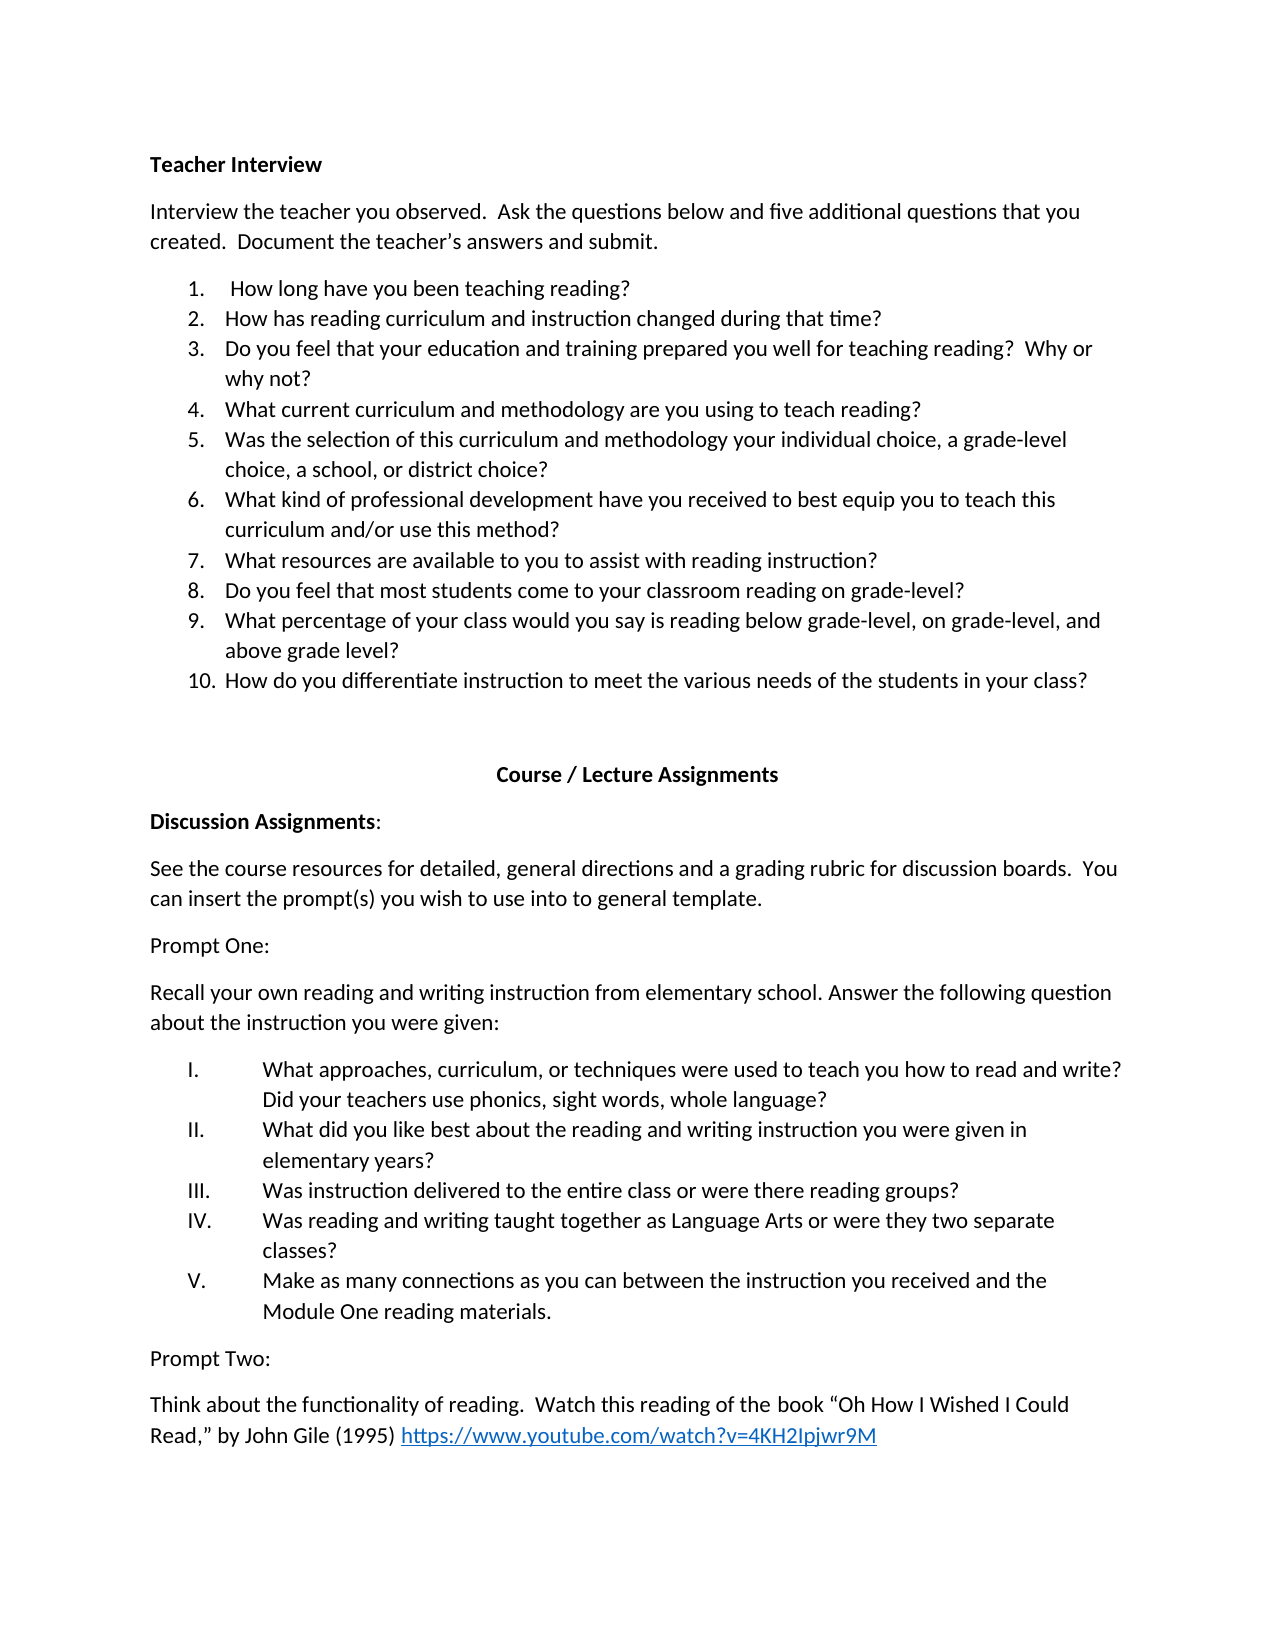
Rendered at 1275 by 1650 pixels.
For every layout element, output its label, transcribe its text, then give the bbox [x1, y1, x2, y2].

text Prompt Two: [150, 1344, 1125, 1372]
list How has reading curriculum and instruction changed during that time? [187, 304, 1125, 332]
list What current curriculum and methodology are you using to teach reading? [187, 395, 1125, 423]
list Was reading and writing taught together as Language Arts or were they two separate classes? [187, 1206, 1125, 1264]
text Discussion Assignments: [150, 807, 1125, 835]
list What approaches, curriculum, or techniques were used to teach you how to read and write? Did your teachers use phonics, sight words, whole language? [187, 1055, 1125, 1113]
text Think about the functionality of reading. Watch this reading of the book “Oh How I Wished I Could Read,” by John Gile (1995) https://www.youtube.com/watch?v=4KH2Ipjwr9M [150, 1391, 1125, 1449]
list How long have you been teaching reading? [187, 274, 1125, 302]
list What did you like best about the reading and writing instruction you were given in elementary years? [187, 1116, 1125, 1174]
list Was the selection of this curriculum and methodology your individual choice, a grade-level choice, a school, or district choice? [187, 425, 1125, 483]
list Do you feel that most students come to your classroom reading on grade-level? [187, 576, 1125, 604]
text See the course resources for detailed, general directions and a grading rubric for discussion boards. You can insert the prompt(s) you wish to use into to general template. [150, 854, 1125, 912]
text Teacher Interview [150, 150, 1125, 178]
list Was instruction delivered to the entire class or were there reading groups? [187, 1176, 1125, 1204]
text Recall your own reading and writing instruction from elementary school. Answer the following question about the instruction you were given: [150, 978, 1125, 1036]
text Course / Lecture Assignments [150, 760, 1125, 788]
text Prompt One: [150, 931, 1125, 959]
list How do you differentiate instruction to meet the various needs of the students in your class? [187, 667, 1125, 695]
list What resources are available to you to assist with reading instruction? [187, 546, 1125, 574]
list What kind of professional development have you received to best equip you to teach this curriculum and/or use this method? [187, 485, 1125, 544]
list What percentage of your class would you say is reading below grade-level, on grade-level, and above grade level? [187, 606, 1125, 664]
list Do you feel that your education and training prepared you well for teaching reading? Why or why not? [187, 334, 1125, 393]
list Make as many connections as you can between the instruction you received and the Module One reading materials. [187, 1267, 1125, 1325]
text Interview the teacher you observed. Ask the questions below and five additional questions that you created. Document the teacher’s answers and submit. [150, 197, 1125, 255]
